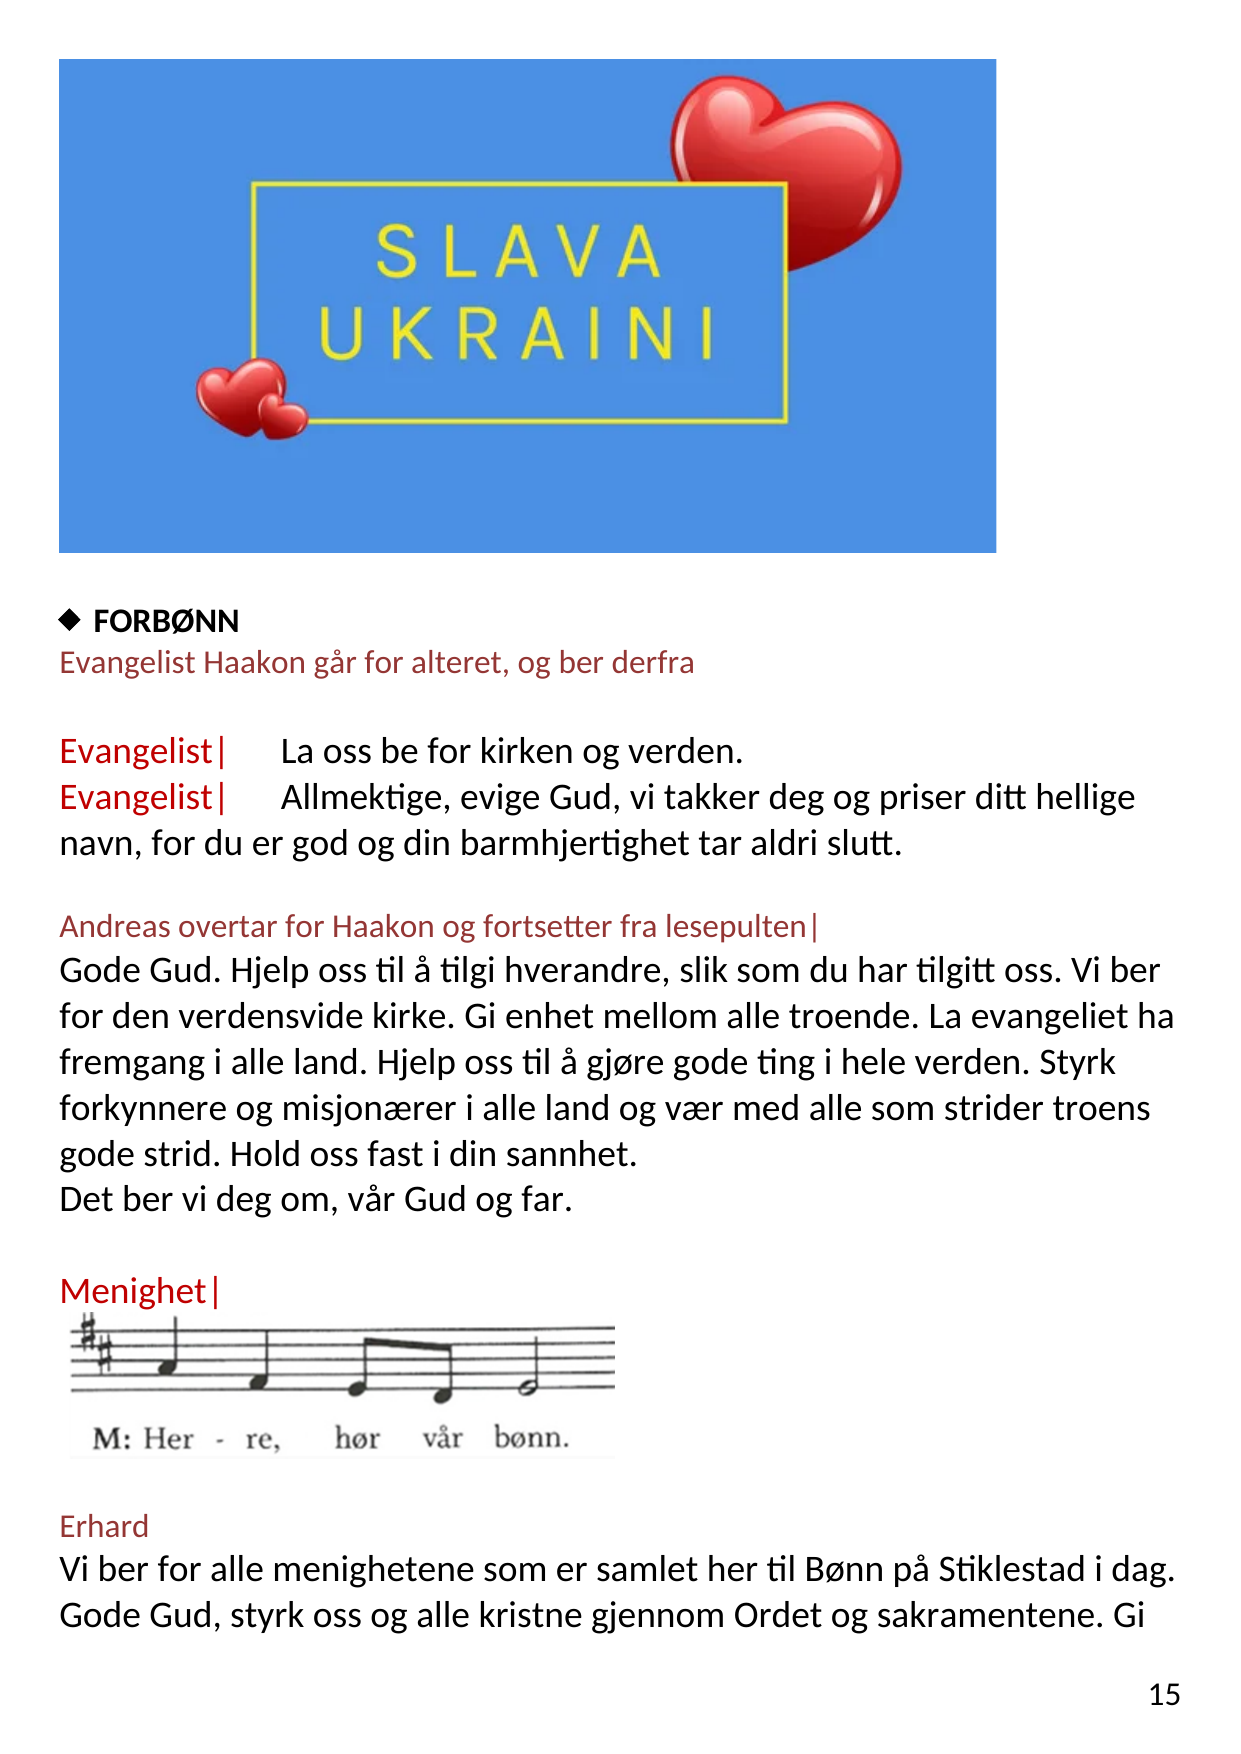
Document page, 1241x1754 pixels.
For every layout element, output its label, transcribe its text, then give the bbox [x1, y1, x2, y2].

text Evangelist| Allmektige, evige Gud, vi takker deg og priser ditt hellige navn, for du er god og din barmhjertighet tar aldri slutt. [59, 773, 1181, 865]
text Evangelist Haakon går for alteret, og ber derfra [59, 641, 1181, 681]
text Det ber vi deg om, vår Gud og far. [59, 1175, 1181, 1221]
picture [59, 1312, 615, 1459]
picture [59, 59, 997, 553]
text Menighet| [59, 1267, 1181, 1313]
text FORBØNN [59, 599, 1181, 641]
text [59, 1545, 1181, 1637]
text Andreas overtar for Haakon og fortsetter fra lesepulten| [59, 905, 1181, 946]
text Evangelist| La oss be for kirken og verden. [59, 727, 1181, 773]
text Gode Gud. Hjelp oss til å tilgi hverandre, slik som du har tilgitt oss. Vi ber for den verdensvide kirke. Gi enhet mellom alle troende. La evangeliet ha fremgang i alle land. Hjelp oss til å gjøre gode ting i hele verden. Styrk forkynnere og misjonærer i alle land og vær med alle som strider troens gode strid. Hold oss fast i din sannhet. [59, 946, 1181, 1175]
text Erhard [59, 1505, 1181, 1545]
